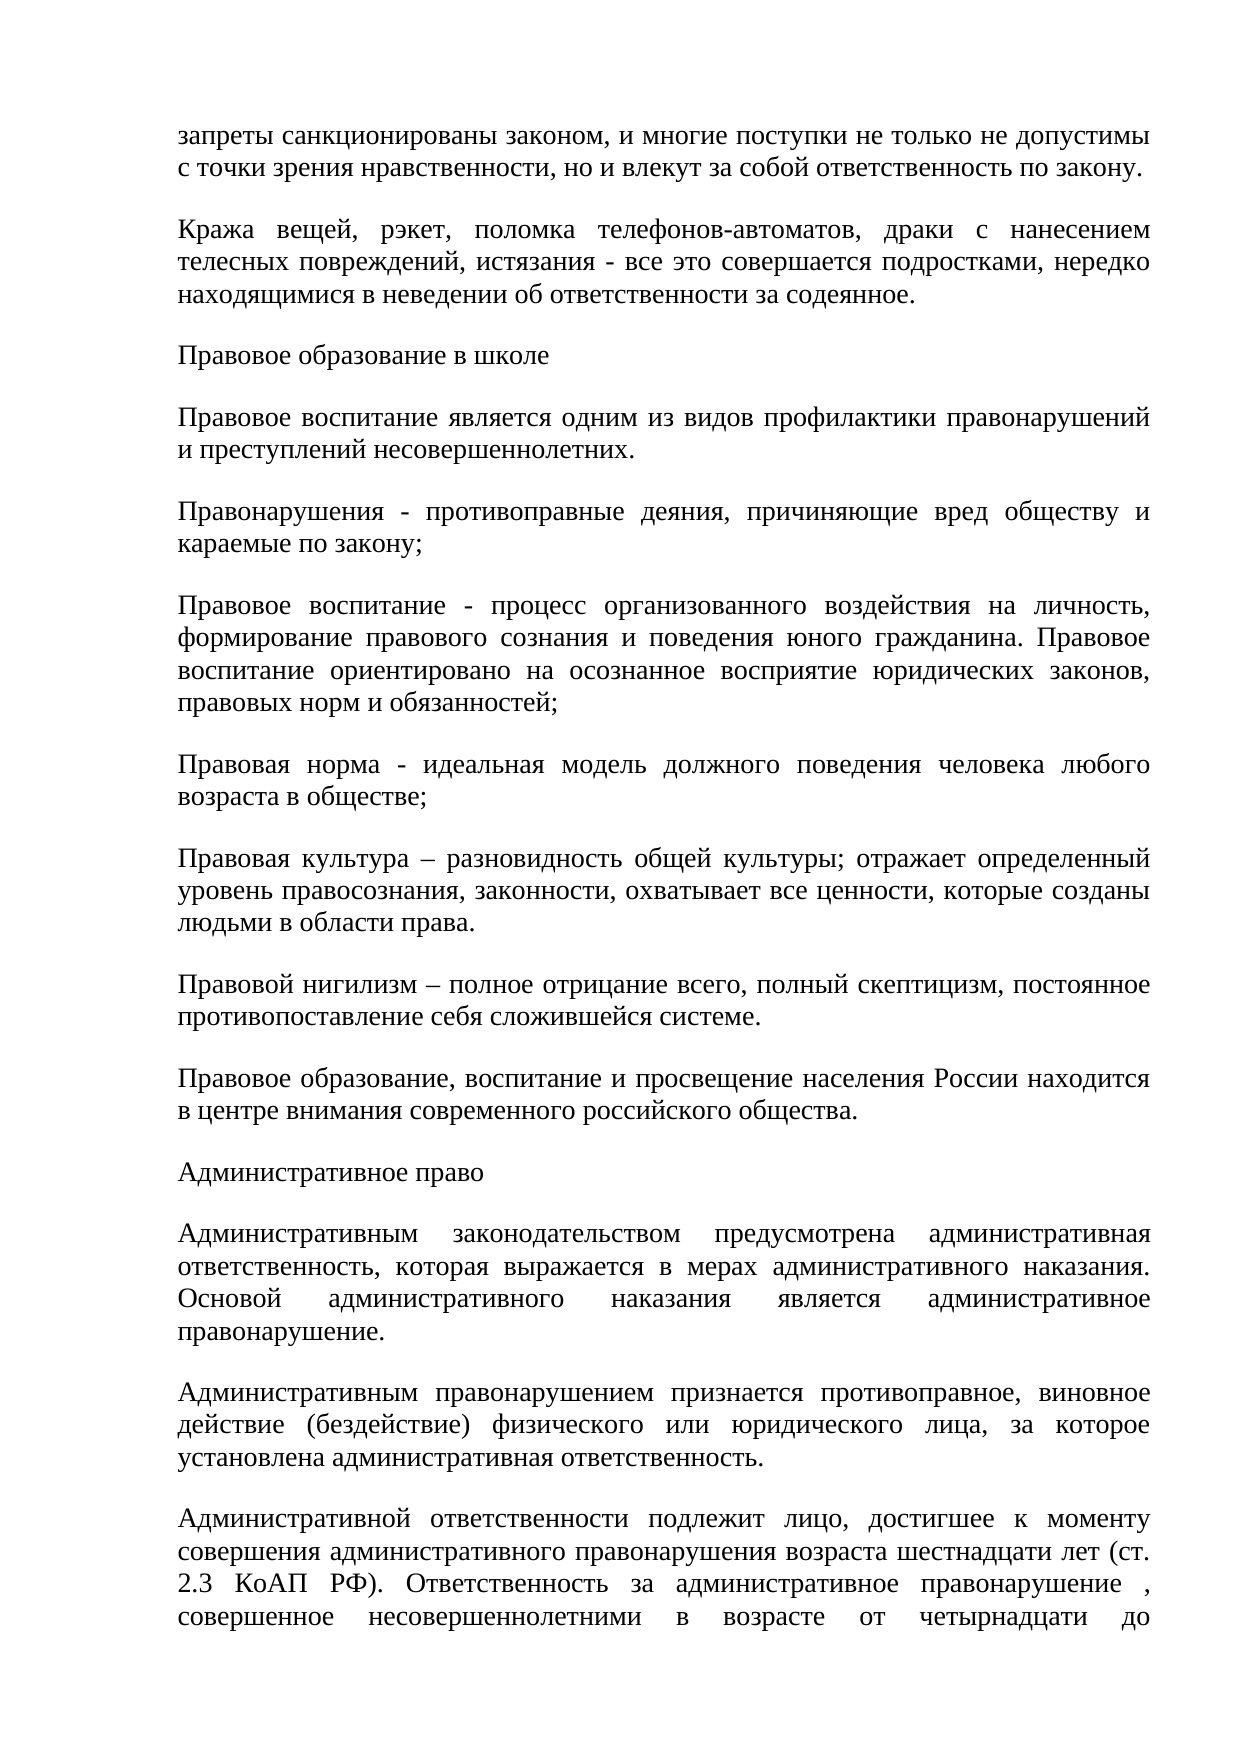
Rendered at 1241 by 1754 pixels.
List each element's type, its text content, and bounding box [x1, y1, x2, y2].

text Правовая норма - идеальная модель должного поведения человека любого возраста в обществе; [177, 747, 1152, 811]
text Правовое образование в школе [177, 338, 1152, 371]
text Административным законодательством предусмотрена административная ответственность, которая выражается в мерах административного наказания. Основой административного наказания является административное правонарушение. [177, 1216, 1152, 1346]
text Административным правонарушением признается противоправное, виновное действие (бездействие) физического или юридического лица, за которое установлена административная ответственность. [177, 1375, 1152, 1472]
text Правовая культура – разновидность общей культуры; отражает определенный уровень правосознания, законности, охватывает все ценности, которые созданы людьми в области права. [177, 841, 1152, 938]
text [177, 118, 1152, 183]
text Административное право [177, 1155, 1152, 1187]
text Правовой нигилизм – полное отрицание всего, полный скептицизм, постоянное противопоставление себя сложившейся системе. [177, 967, 1152, 1032]
text Правонарушения - противоправные деяния, причиняющие вред обществу и караемые по закону; [177, 494, 1152, 559]
text Кража вещей, рэкет, поломка телефонов-автоматов, драки с нанесением телесных повреждений, истязания - все это совершается подростками, нередко находящимися в неведении об ответственности за содеянное. [177, 212, 1152, 309]
text Правовое образование, воспитание и просвещение населения России находится в центре внимания современного российского общества. [177, 1061, 1152, 1126]
text Правовое воспитание - процесс организованного воздействия на личность, формирование правового сознания и поведения юного гражданина. Правовое воспитание ориентировано на осознанное восприятие юридических законов, правовых норм и обязанностей; [177, 588, 1152, 717]
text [177, 1502, 1152, 1631]
text Правовое воспитание является одним из видов профилактики правонарушений и преступлений несовершеннолетних. [177, 400, 1152, 465]
